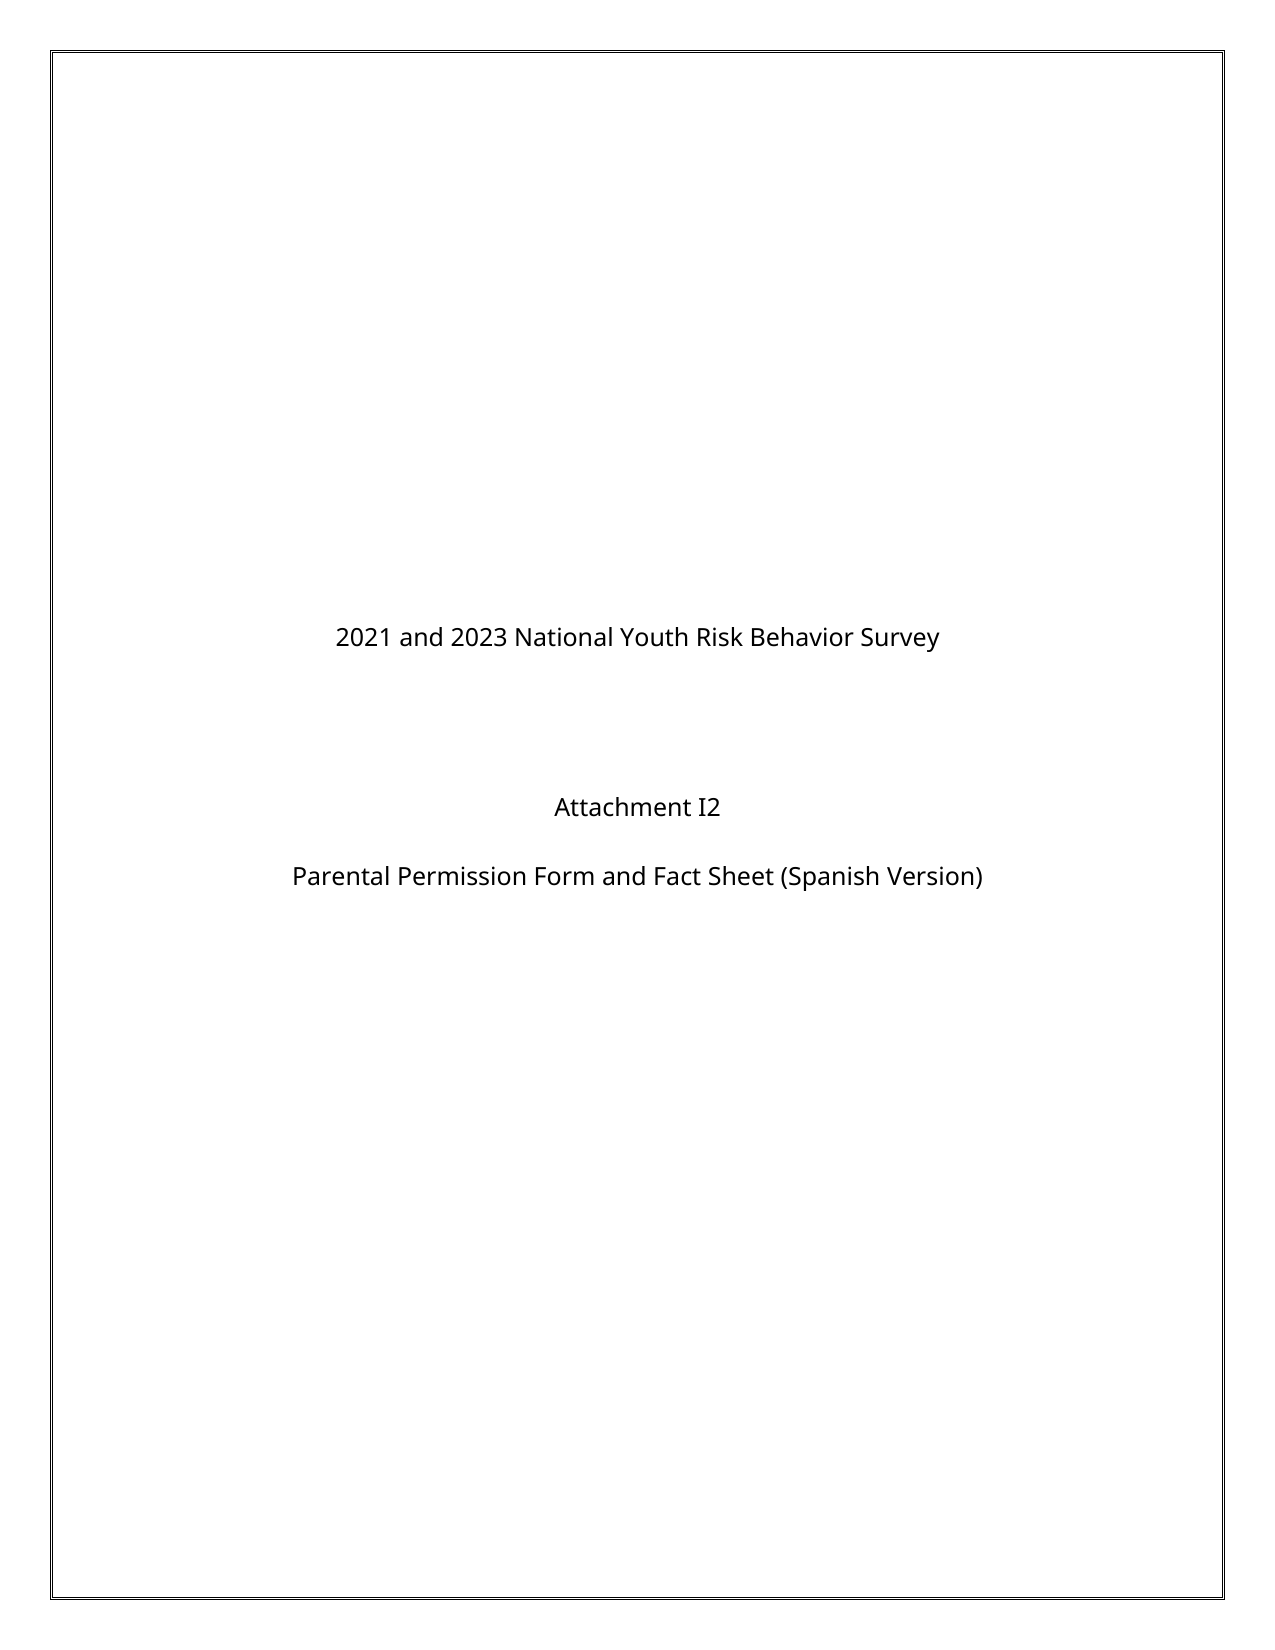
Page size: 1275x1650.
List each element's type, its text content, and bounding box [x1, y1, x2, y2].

text Attachment I2 [112, 790, 1162, 824]
text Parental Permission Form and Fact Sheet (Spanish Version) [112, 858, 1162, 892]
text 2021 and 2023 National Youth Risk Behavior Survey [112, 620, 1162, 654]
